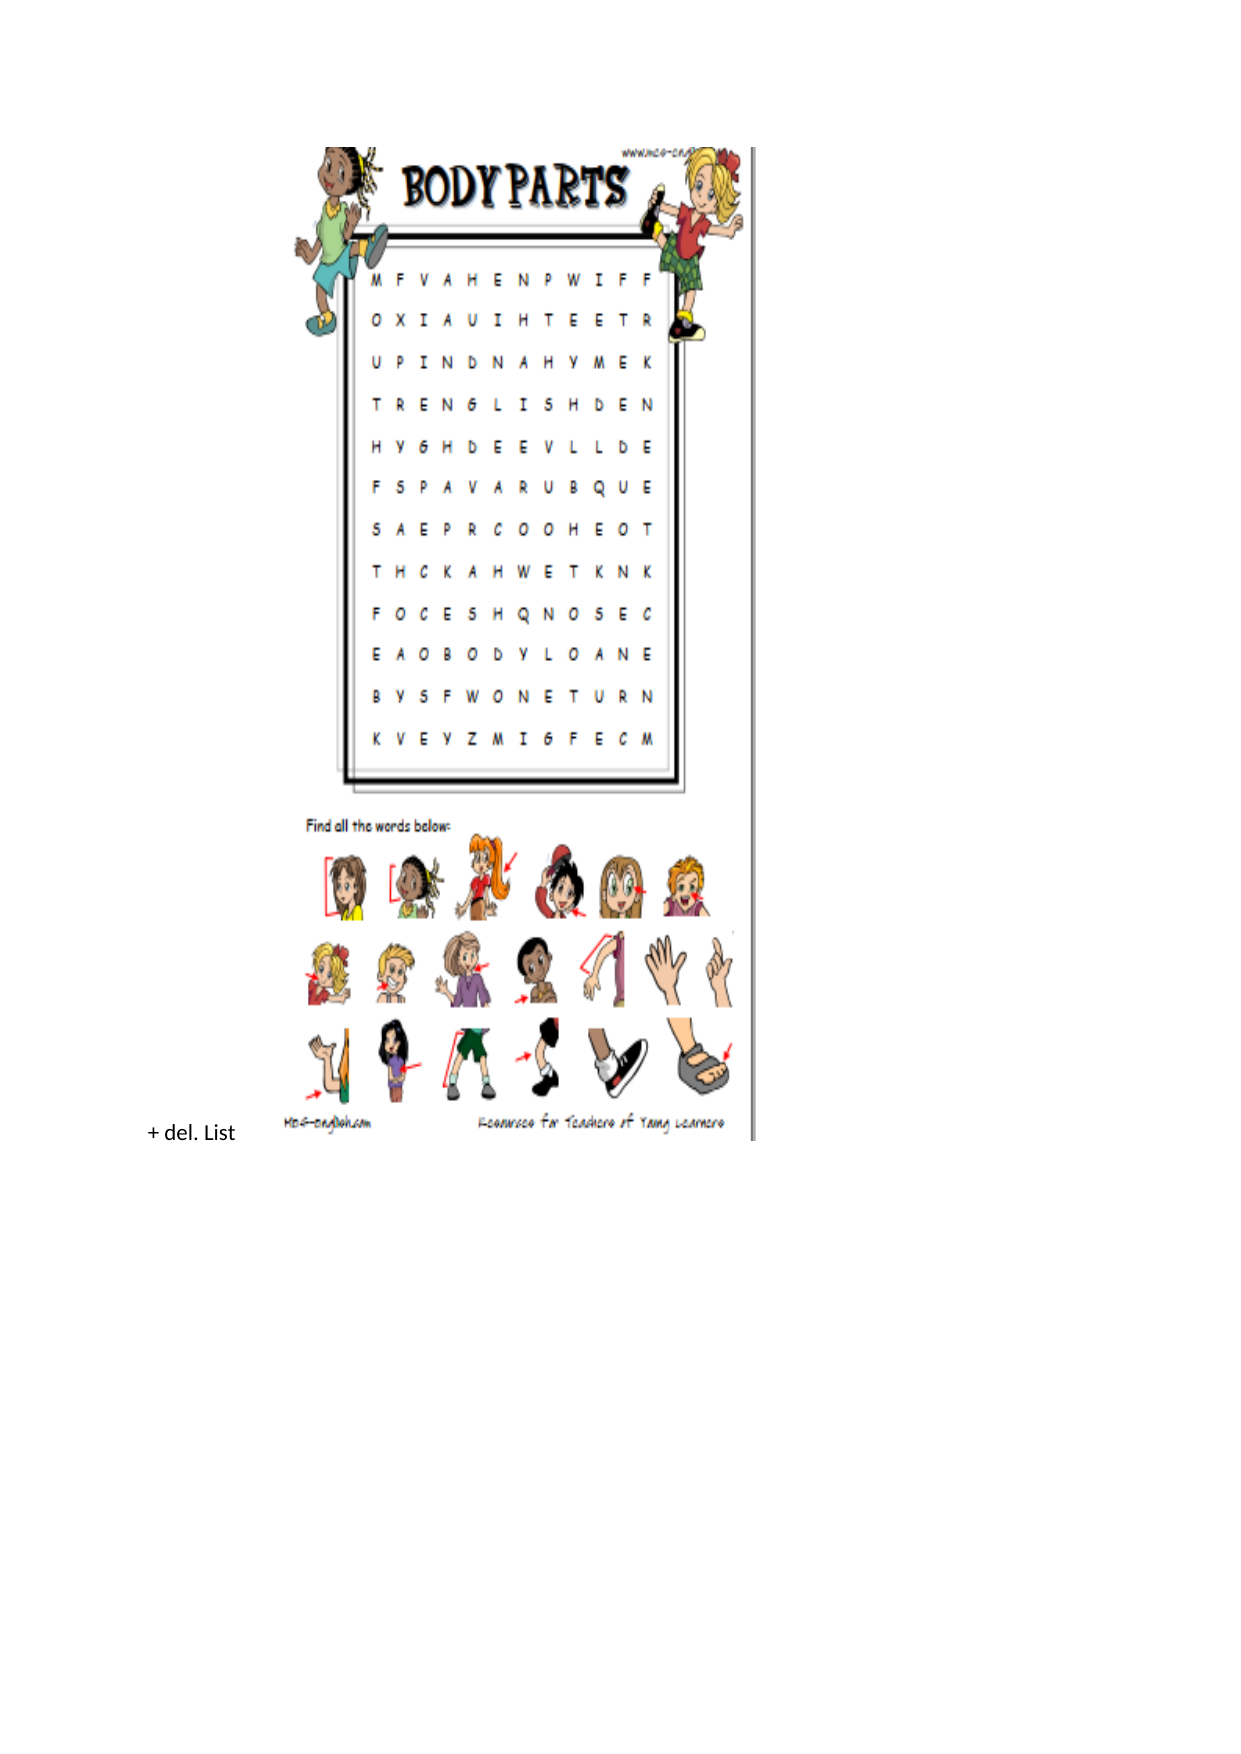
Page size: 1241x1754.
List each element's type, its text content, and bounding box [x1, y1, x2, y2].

picture [235, 147, 756, 1141]
